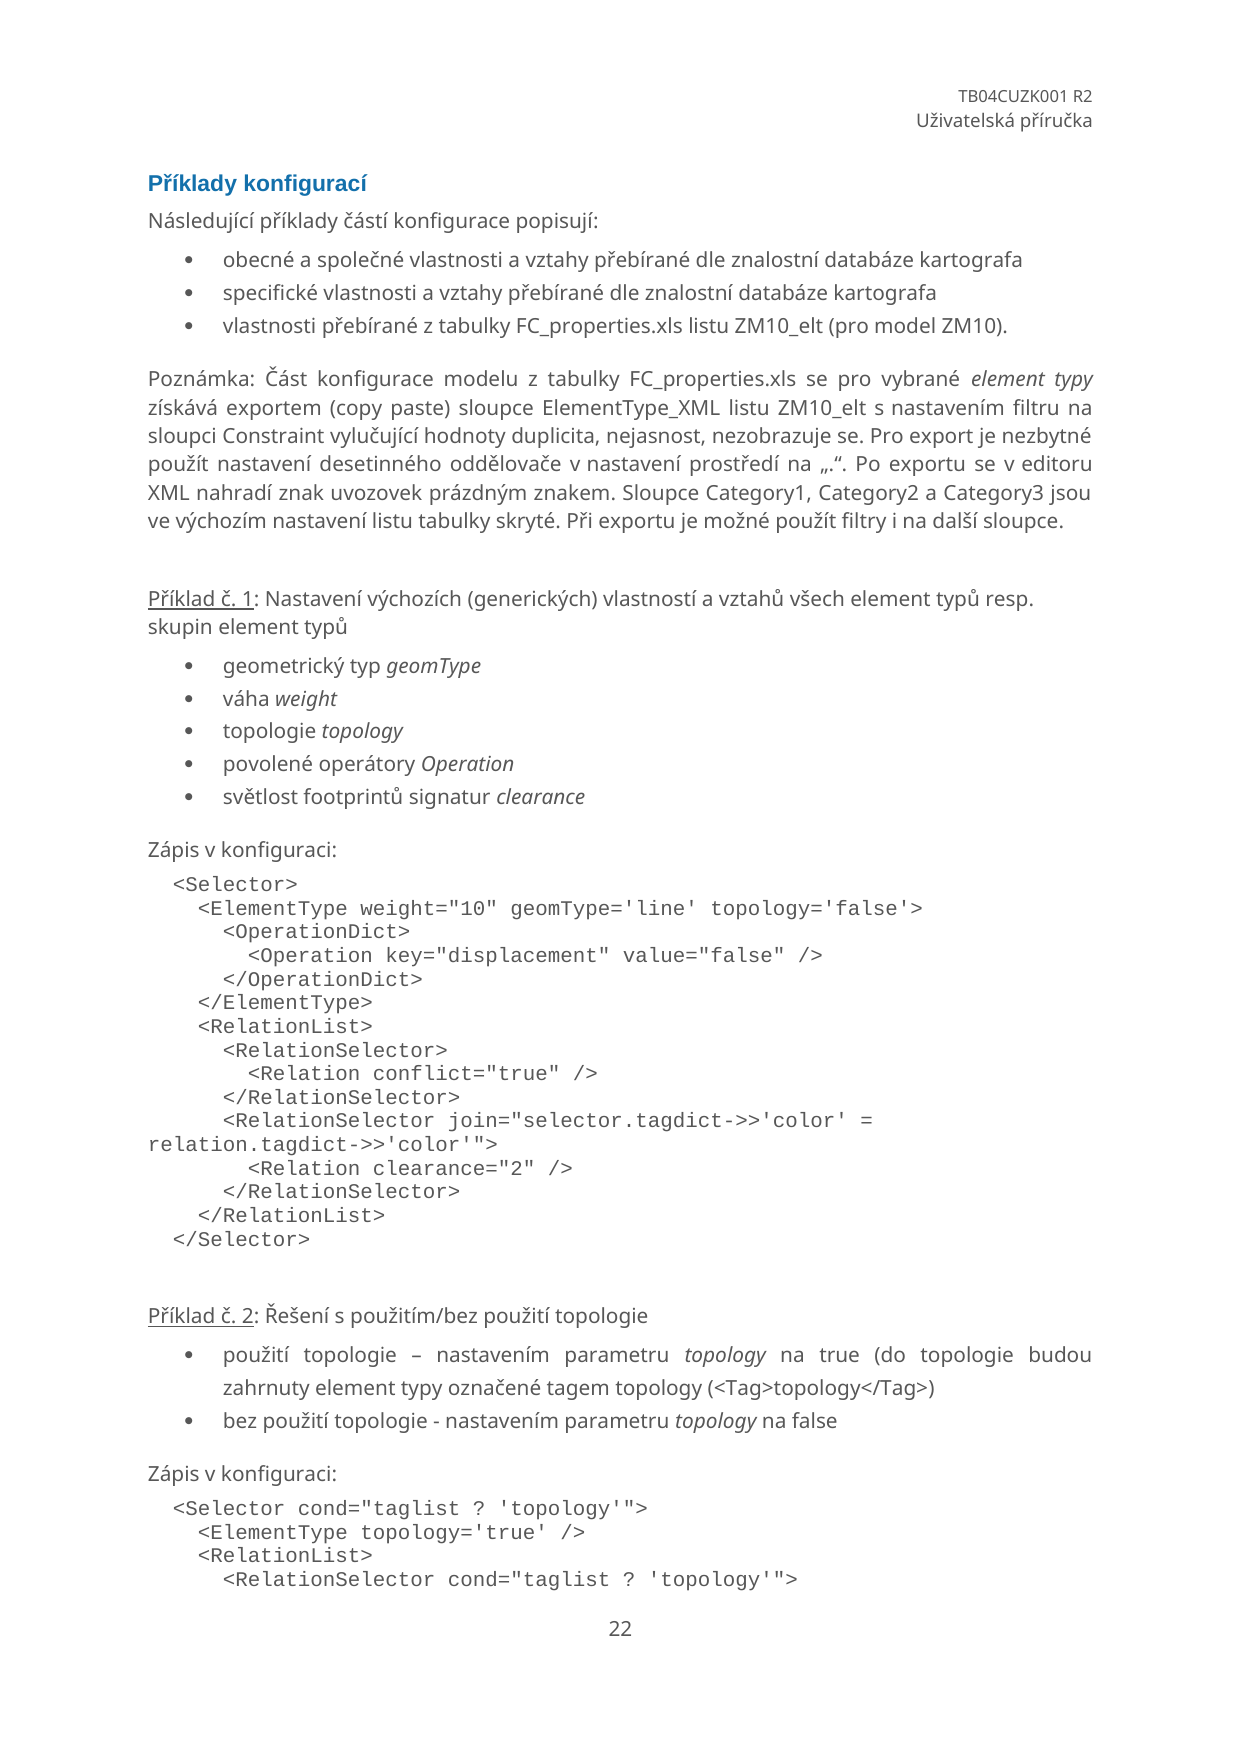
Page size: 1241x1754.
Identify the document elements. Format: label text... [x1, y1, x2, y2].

list obecné a společné vlastnosti a vztahy přebírané dle znalostní databáze kartografa [185, 246, 1093, 274]
text <Operation key="displacement" value="false" /> [148, 945, 1093, 969]
list specifické vlastnosti a vztahy přebírané dle znalostní databáze kartografa [185, 278, 1093, 307]
text <Selector> [148, 874, 1093, 898]
text <ElementType weight="10" geomType='line' topology='false'> [148, 898, 1093, 921]
text </RelationSelector> [148, 1087, 1093, 1111]
text <RelationList> [148, 1545, 1093, 1569]
list použití topologie – nastavením parametru topology na true (do topologie budou zahrnuty element typy označené tagem topology (<Tag>topology</Tag>) [185, 1341, 1093, 1402]
text <Selector cond="taglist ? 'topology'"> [148, 1498, 1093, 1522]
text <Relation clearance="2" /> [148, 1158, 1093, 1181]
text </OperationDict> [148, 969, 1093, 992]
text <RelationSelector cond="taglist ? 'topology'"> [148, 1569, 1093, 1593]
text </Selector> [148, 1229, 1093, 1252]
text Zápis v konfiguraci: [148, 1459, 1093, 1488]
text Poznámka: Část konfigurace modelu z tabulky FC_properties.xls se pro vybrané element typy získává exportem (copy paste) sloupce ElementType_XML listu ZM10_elt s nastavením filtru na sloupci Constraint vylučující hodnoty duplicita, nejasnost, nezobrazuje se. Pro export je nezbytné použít nastavení desetinného oddělovače v nastavení prostředí na „.“. Po exportu se v editoru XML nahradí znak uvozovek prázdným znakem. Sloupce Category1, Category2 a Category3 jsou ve výchozím nastavení listu tabulky skryté. Při exportu je možné použít filtry i na další sloupce. [148, 364, 1093, 535]
text <Relation conflict="true" /> [148, 1063, 1093, 1087]
text </RelationSelector> [148, 1181, 1093, 1205]
list váha weight [185, 684, 1093, 712]
text <ElementType topology='true' /> [148, 1522, 1093, 1545]
text <RelationList> [148, 1016, 1093, 1039]
text </RelationList> [148, 1205, 1093, 1229]
subtitle Příklady konfigurací [148, 170, 1093, 196]
text <OperationDict> [148, 921, 1093, 945]
text <RelationSelector> [148, 1039, 1093, 1063]
text Příklad č. 1: Nastavení výchozích (generických) vlastností a vztahů všech element typů resp. skupin element typů [148, 584, 1093, 641]
list vlastnosti přebírané z tabulky FC_properties.xls listu ZM10_elt (pro model ZM10). [185, 311, 1093, 339]
list bez použití topologie - nastavením parametru topology na false [185, 1406, 1093, 1434]
text Zápis v konfiguraci: [148, 835, 1093, 864]
list geometrický typ geomType [185, 651, 1093, 680]
list povolené operátory Operation [185, 749, 1093, 778]
text Příklad č. 2: Řešení s použitím/bez použití topologie [148, 1302, 1093, 1330]
text </ElementType> [148, 992, 1093, 1016]
text <RelationSelector join="selector.tagdict->>'color' = relation.tagdict->>'color'"> [148, 1111, 1093, 1158]
list topologie topology [185, 717, 1093, 745]
list světlost footprintů signatur clearance [185, 782, 1093, 810]
text Následující příklady částí konfigurace popisují: [148, 207, 1093, 235]
